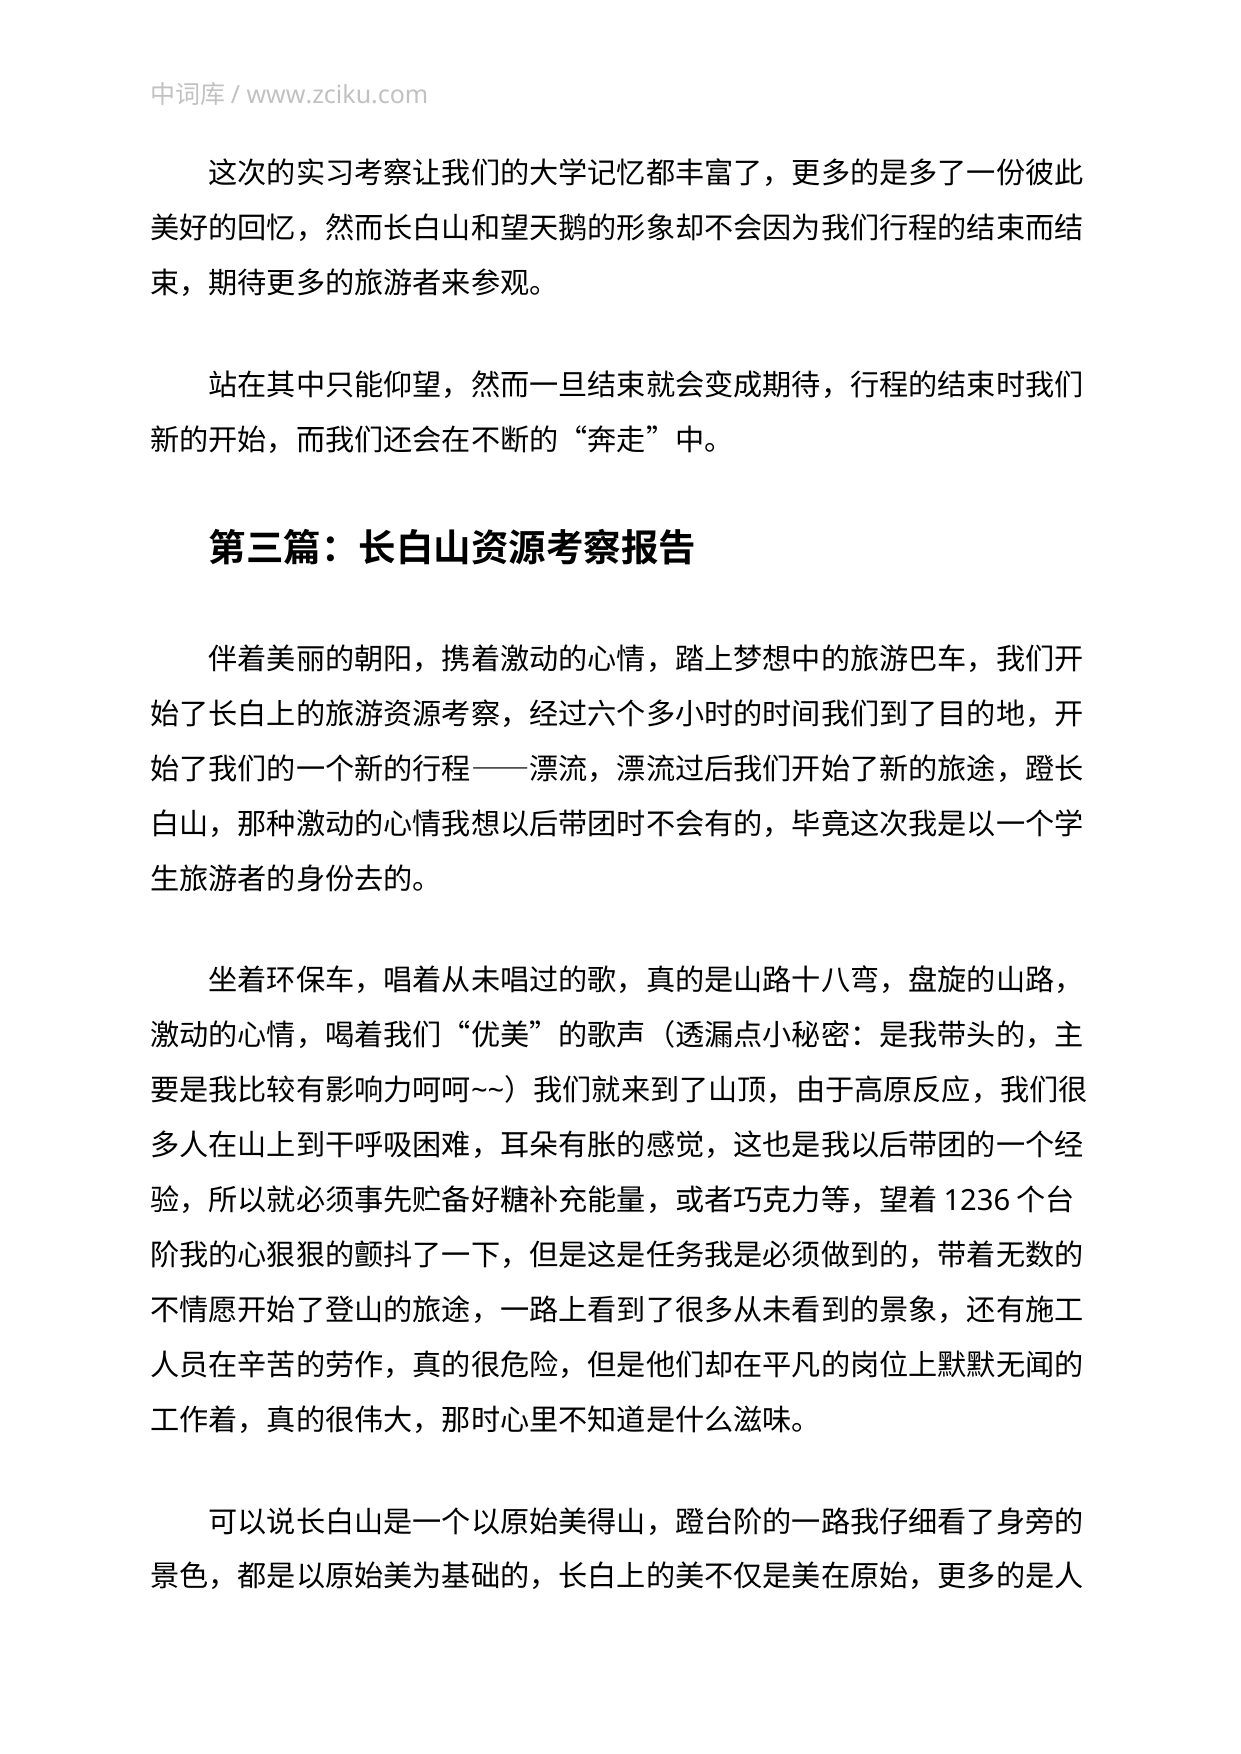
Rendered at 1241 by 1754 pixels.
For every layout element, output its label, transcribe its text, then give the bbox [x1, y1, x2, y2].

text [150, 1498, 1090, 1595]
text 这次的实习考察让我们的大学记忆都丰富了，更多的是多了一份彼此美好的回忆，然而长白山和望天鹅的形象却不会因为我们行程的结束而结束，期待更多的旅游者来参观。 [150, 150, 1090, 302]
text 坐着环保车，唱着从未唱过的歌，真的是山路十八弯，盘旋的山路，激动的心情，喝着我们“优美”的歌声（透漏点小秘密：是我带头的，主要是我比较有影响力呵呵~~）我们就来到了山顶，由于高原反应，我们很多人在山上到干呼吸困难，耳朵有胀的感觉，这也是我以后带团的一个经验，所以就必须事先贮备好糖补充能量，或者巧克力等，望着1236个台阶我的心狠狠的颤抖了一下，但是这是任务我是必须做到的，带着无数的不情愿开始了登山的旅途，一路上看到了很多从未看到的景象，还有施工人员在辛苦的劳作，真的很危险，但是他们却在平凡的岗位上默默无闻的工作着，真的很伟大，那时心里不知道是什么滋味。 [150, 957, 1090, 1439]
text 伴着美丽的朝阳，携着激动的心情，踏上梦想中的旅游巴车，我们开始了长白上的旅游资源考察，经过六个多小时的时间我们到了目的地，开始了我们的一个新的行程——漂流，漂流过后我们开始了新的旅途，蹬长白山，那种激动的心情我想以后带团时不会有的，毕竟这次我是以一个学生旅游者的身份去的。 [150, 636, 1090, 897]
text 站在其中只能仰望，然而一旦结束就会变成期待，行程的结束时我们新的开始，而我们还会在不断的“奔走”中。 [150, 362, 1090, 459]
text 第三篇：长白山资源考察报告 [150, 518, 1090, 572]
